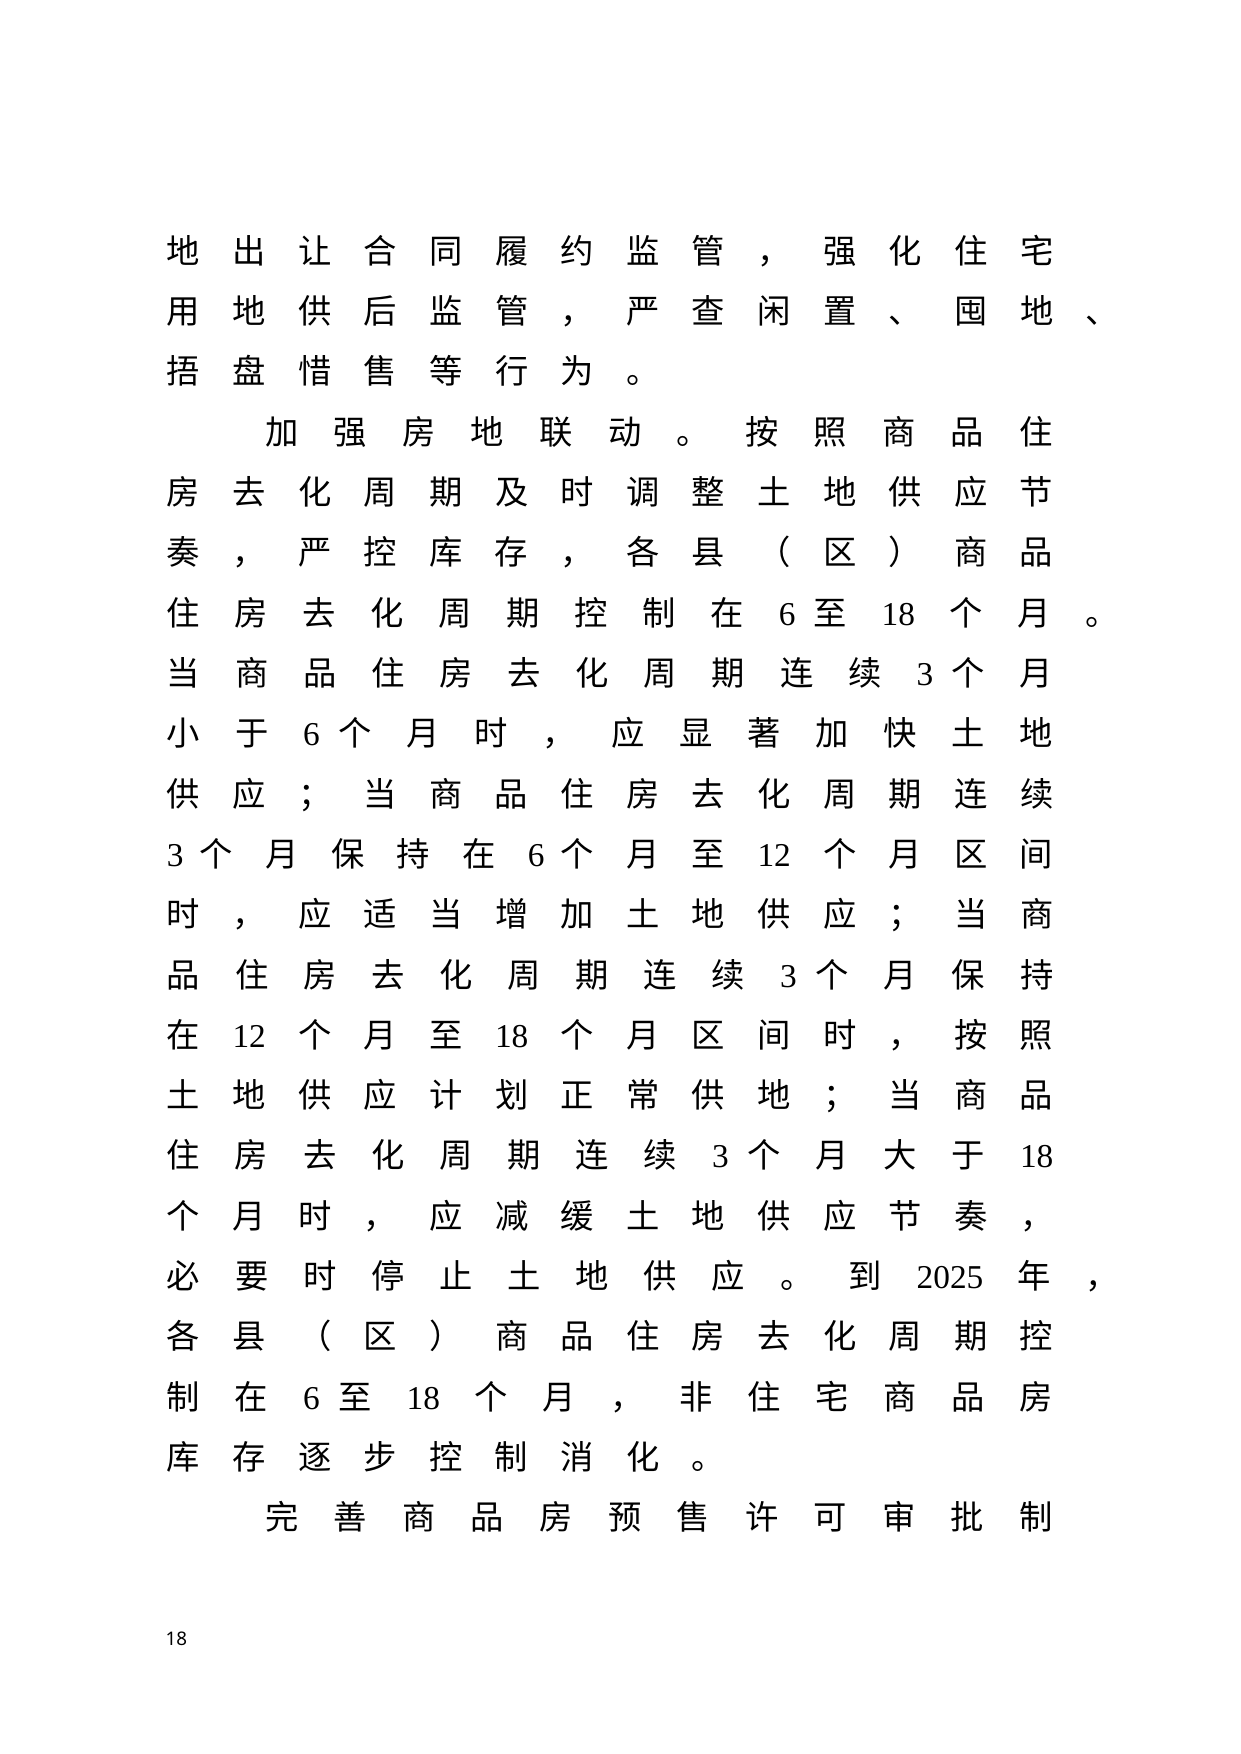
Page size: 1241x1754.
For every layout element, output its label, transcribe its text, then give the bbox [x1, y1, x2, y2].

text 加强房地联动。按照商品住房去化周期及时调整土地供应节奏，严控库存，各县（区）商品住房去化周期控制在6至18个月。当商品住房去化周期连续3个月小于6个月时，应显著加快土地供应；当商品住房去化周期连续3个月保持在6个月至12个月区间时，应适当增加土地供应；当商品住房去化周期连续3个月保持在12个月至18个月区间时，按照土地供应计划正常供地；当商品住房去化周期连续3个月大于18个月时，应减缓土地供应节奏，必要时停止土地供应。到2025年，各县（区）商品住房去化周期控制在6至18个月，非住宅商品房库存逐步控制消化。 [167, 399, 1085, 1485]
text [167, 218, 1085, 399]
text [167, 1485, 1085, 1545]
